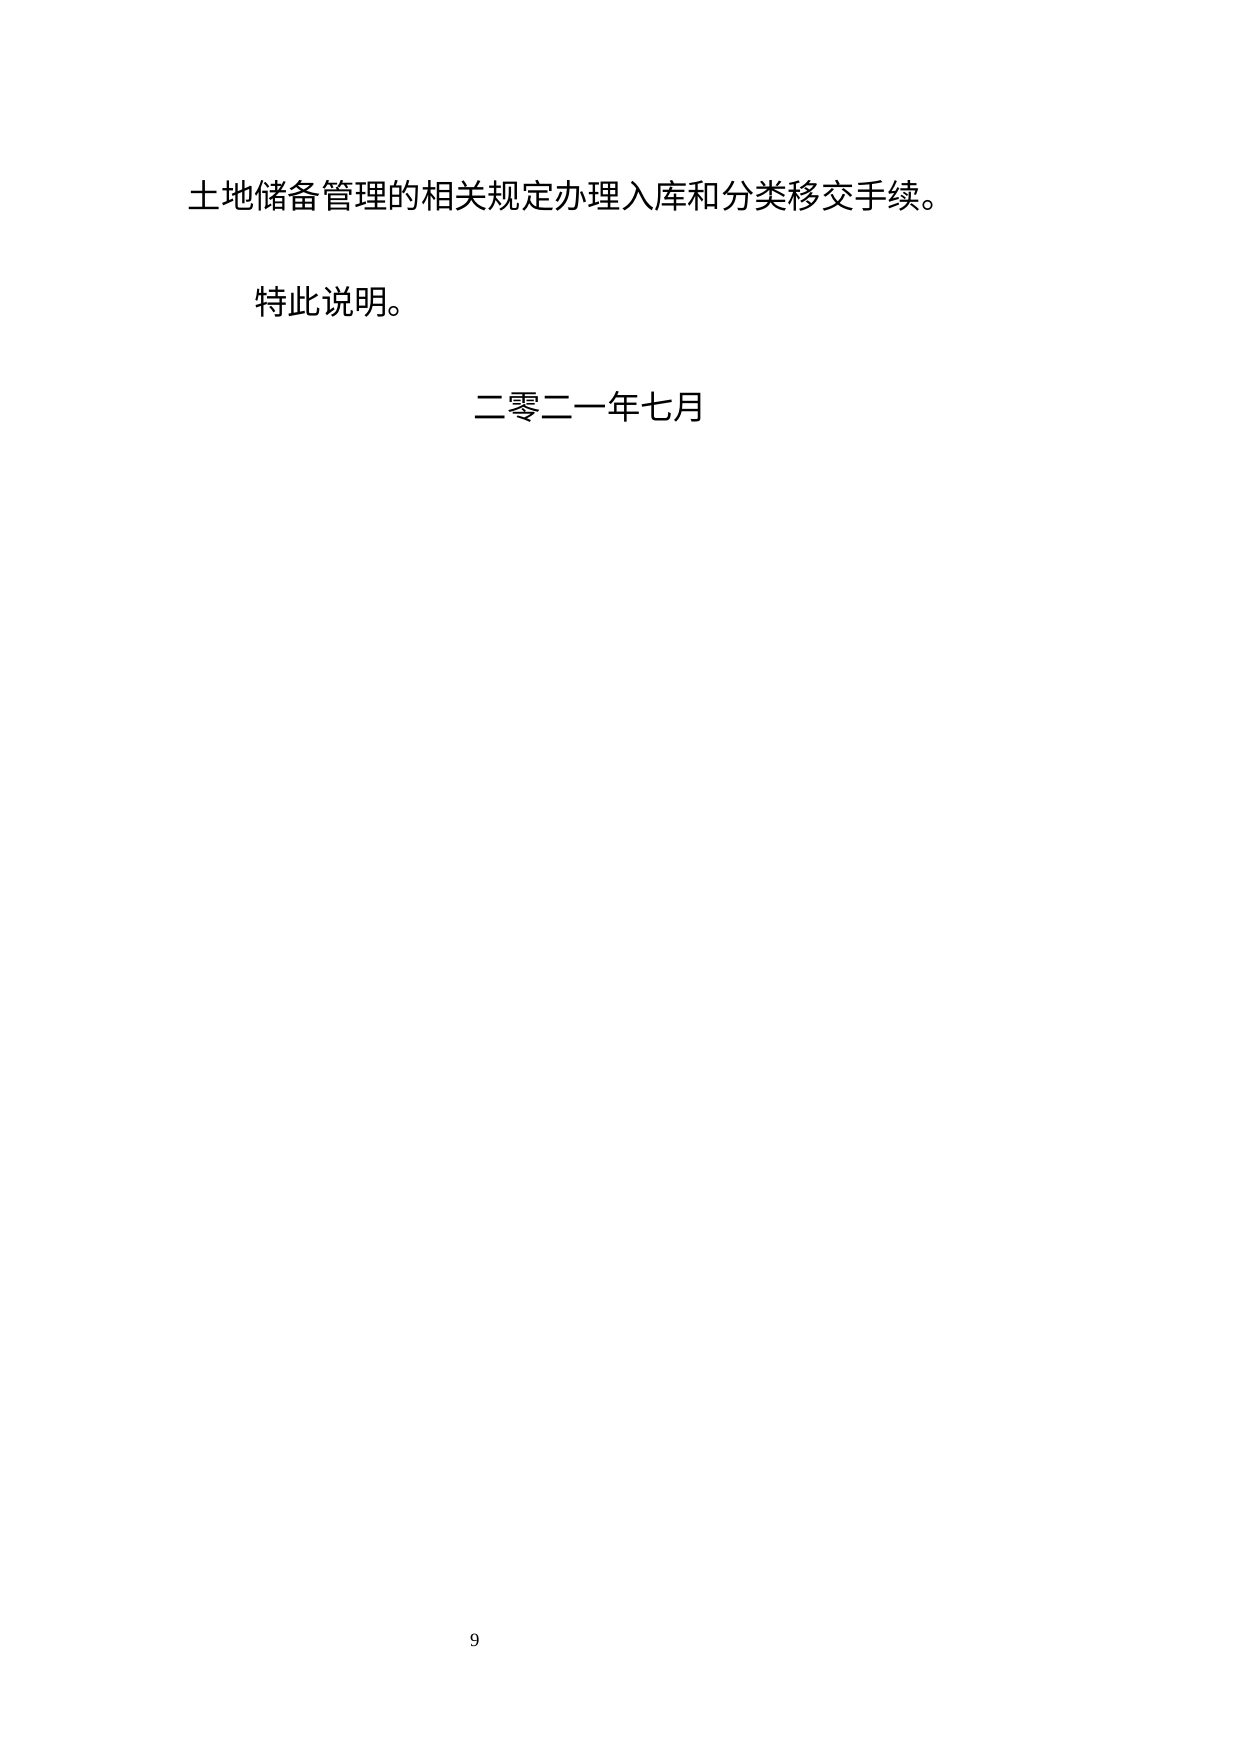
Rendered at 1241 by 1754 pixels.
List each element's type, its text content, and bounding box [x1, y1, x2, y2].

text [187, 162, 1053, 227]
text 二零二一年七月 [187, 373, 1053, 438]
text 特此说明。 [187, 267, 1053, 332]
